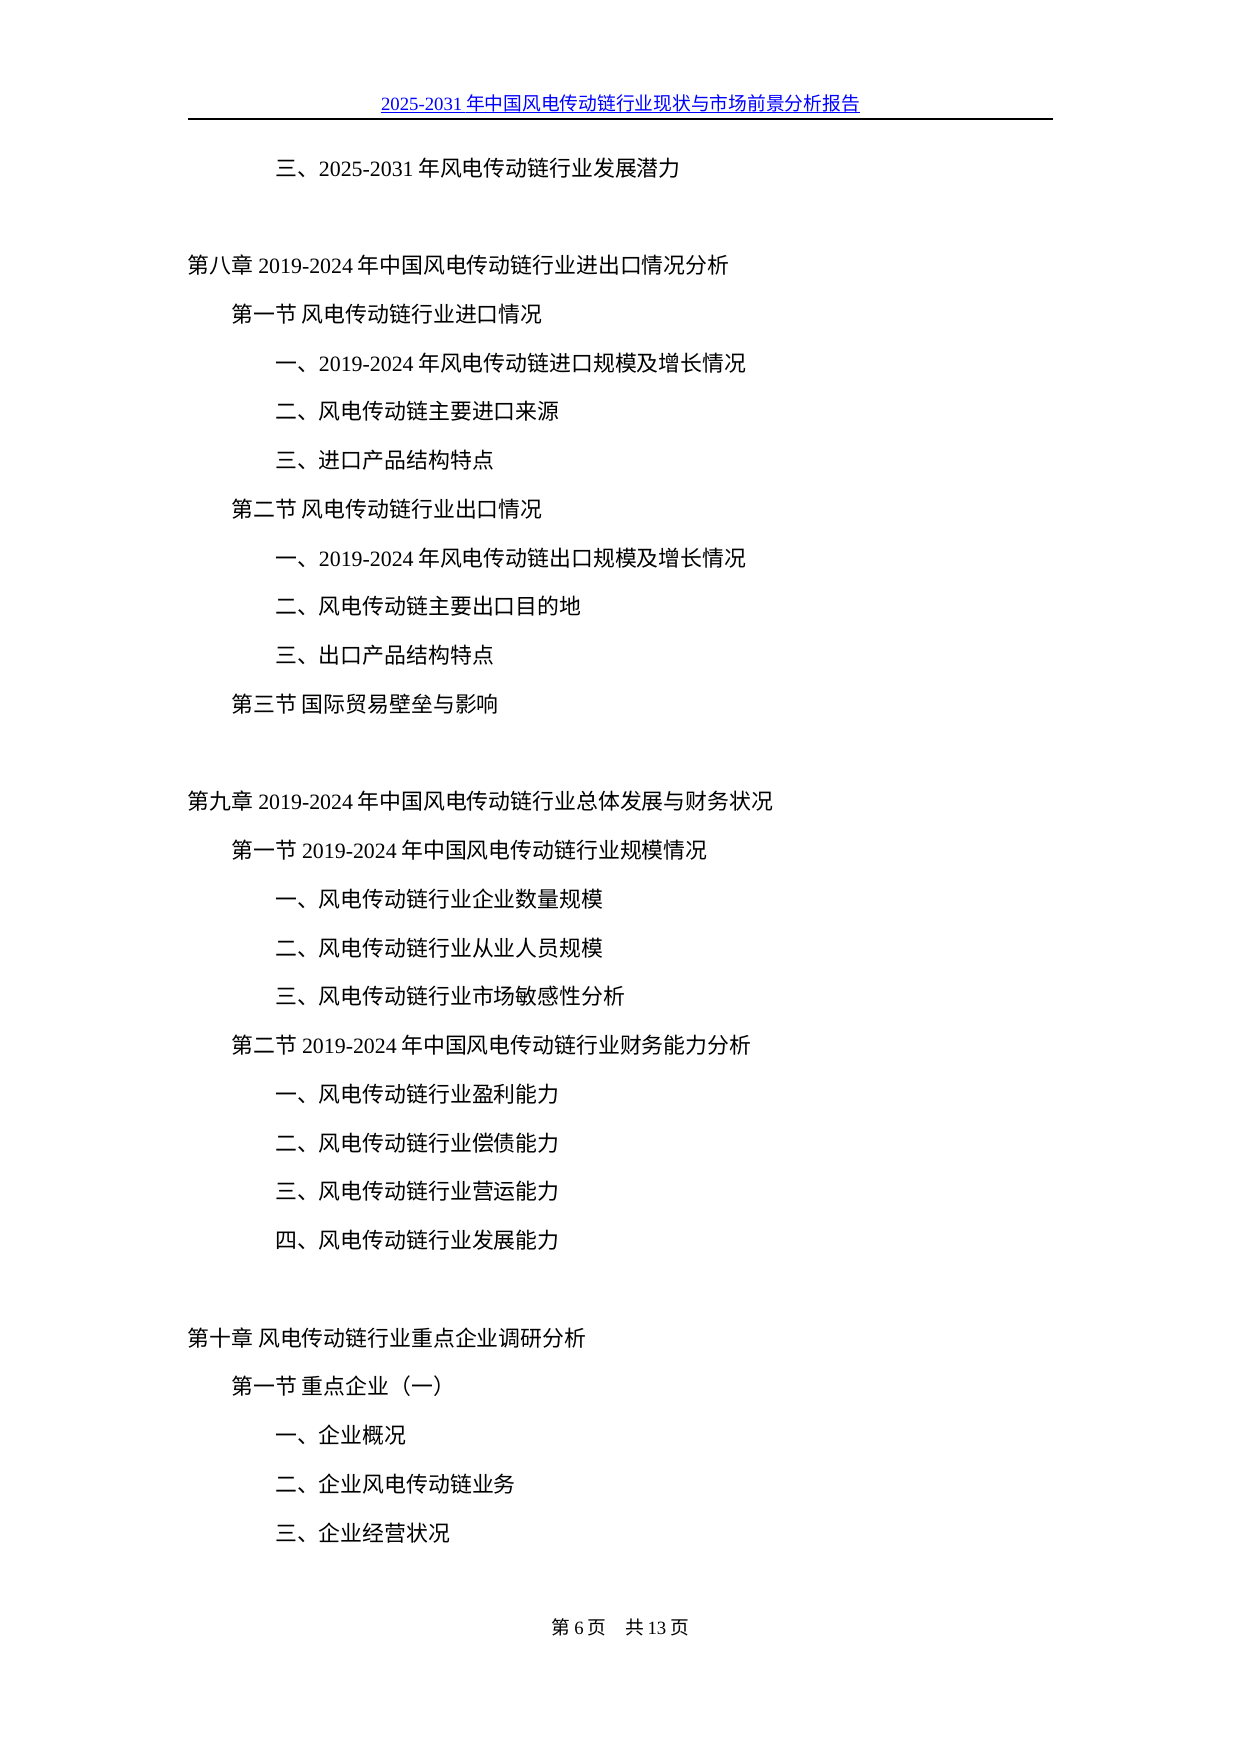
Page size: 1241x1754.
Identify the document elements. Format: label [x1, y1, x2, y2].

text [187, 150, 1053, 1548]
